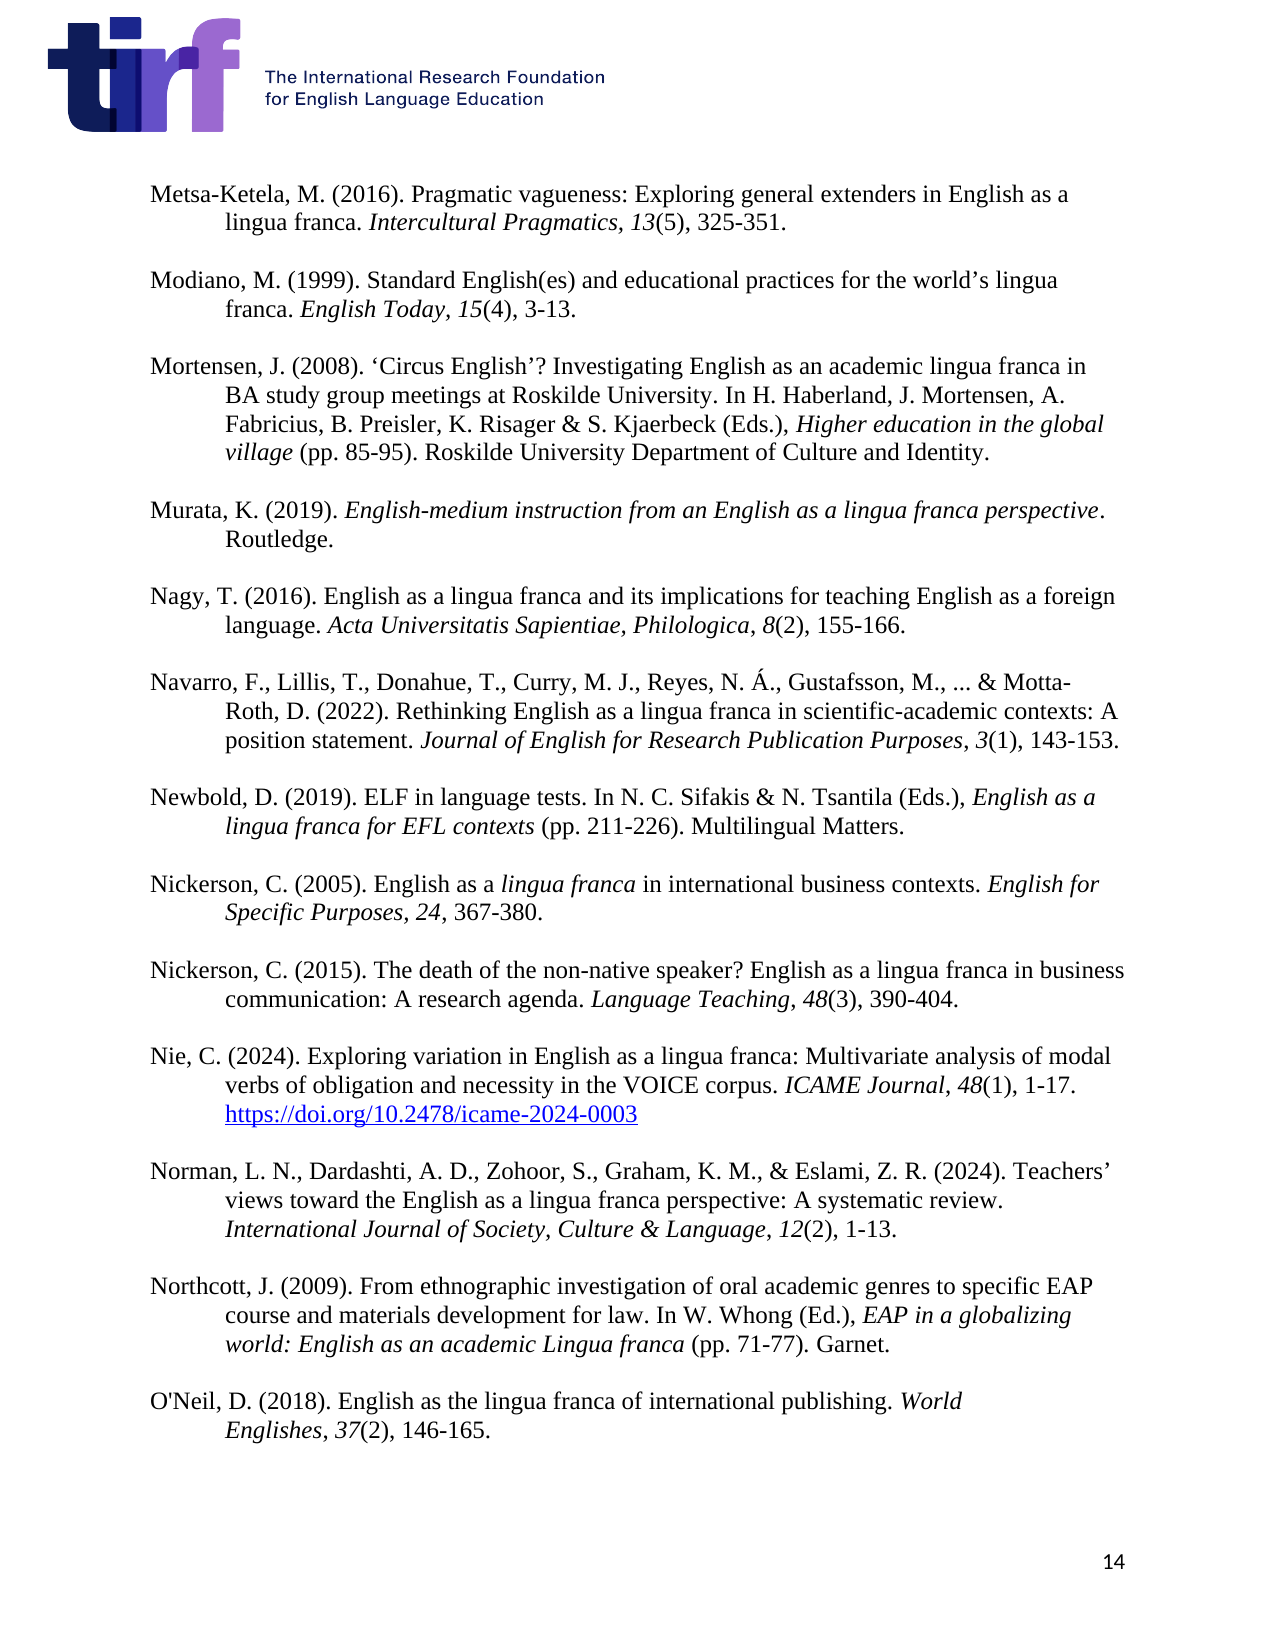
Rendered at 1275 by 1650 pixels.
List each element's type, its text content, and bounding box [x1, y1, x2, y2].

text Nickerson, C. (2015). The death of the non-native speaker? English as a lingua franca in business communication: A research agenda. Language Teaching, 48(3), 390-404. [150, 955, 1125, 1012]
text Modiano, M. (1999). Standard English(es) and educational practices for the world’s lingua franca. English Today, 15(4), 3-13. [150, 265, 1125, 322]
text Metsa-Ketela, M. (2016). Pragmatic vagueness: Exploring general extenders in English as a lingua franca. Intercultural Pragmatics, 13(5), 325-351. [150, 179, 1125, 236]
text Nickerson, C. (2005). English as a lingua franca in international business contexts. English for Specific Purposes, 24, 367-380. [150, 869, 1125, 926]
text Navarro, F., Lillis, T., Donahue, T., Curry, M. J., Reyes, N. Á., Gustafsson, M., ... & Motta-Roth, D. (2022). Rethinking English as a lingua franca in scientific-academic contexts: A position statement. Journal of English for Research Publication Purposes, 3(1), 143-153. [150, 667, 1125, 754]
text Nie, C. (2024). Exploring variation in English as a lingua franca: Multivariate analysis of modal verbs of obligation and necessity in the VOICE corpus. ICAME Journal, 48(1), 1-17. https://doi.org/10.2478/icame-2024-0003 [150, 1041, 1125, 1127]
text Norman, L. N., Dardashti, A. D., Zohoor, S., Graham, K. M., & Eslami, Z. R. (2024). Teachers’ views toward the English as a lingua franca perspective: A systematic review. International Journal of Society, Culture & Language, 12(2), 1-13. [150, 1156, 1125, 1242]
picture [47, 17, 611, 132]
text Northcott, J. (2009). From ethnographic investigation of oral academic genres to specific EAP course and materials development for law. In W. Whong (Ed.), EAP in a globalizing world: English as an academic Lingua franca (pp. 71-77). Garnet. [150, 1271, 1125, 1357]
text Murata, K. (2019). English-medium instruction from an English as a lingua franca perspective. Routledge. [150, 495, 1125, 552]
text O'Neil, D. (2018). English as the lingua franca of international publishing. World Englishes, 37(2), 146-165. [150, 1386, 1125, 1444]
text Mortensen, J. (2008). ‘Circus English’? Investigating English as an academic lingua franca in BA study group meetings at Roskilde University. In H. Haberland, J. Mortensen, A. Fabricius, B. Preisler, K. Risager & S. Kjaerbeck (Eds.), Higher education in the global village (pp. 85-95). Roskilde University Department of Culture and Identity. [150, 351, 1125, 466]
text Newbold, D. (2019). ELF in language tests. In N. C. Sifakis & N. Tsantila (Eds.), English as a lingua franca for EFL contexts (pp. 211-226). Multilingual Matters. [150, 782, 1125, 840]
text Nagy, T. (2016). English as a lingua franca and its implications for teaching English as a foreign language. Acta Universitatis Sapientiae, Philologica, 8(2), 155-166. [150, 581, 1125, 639]
